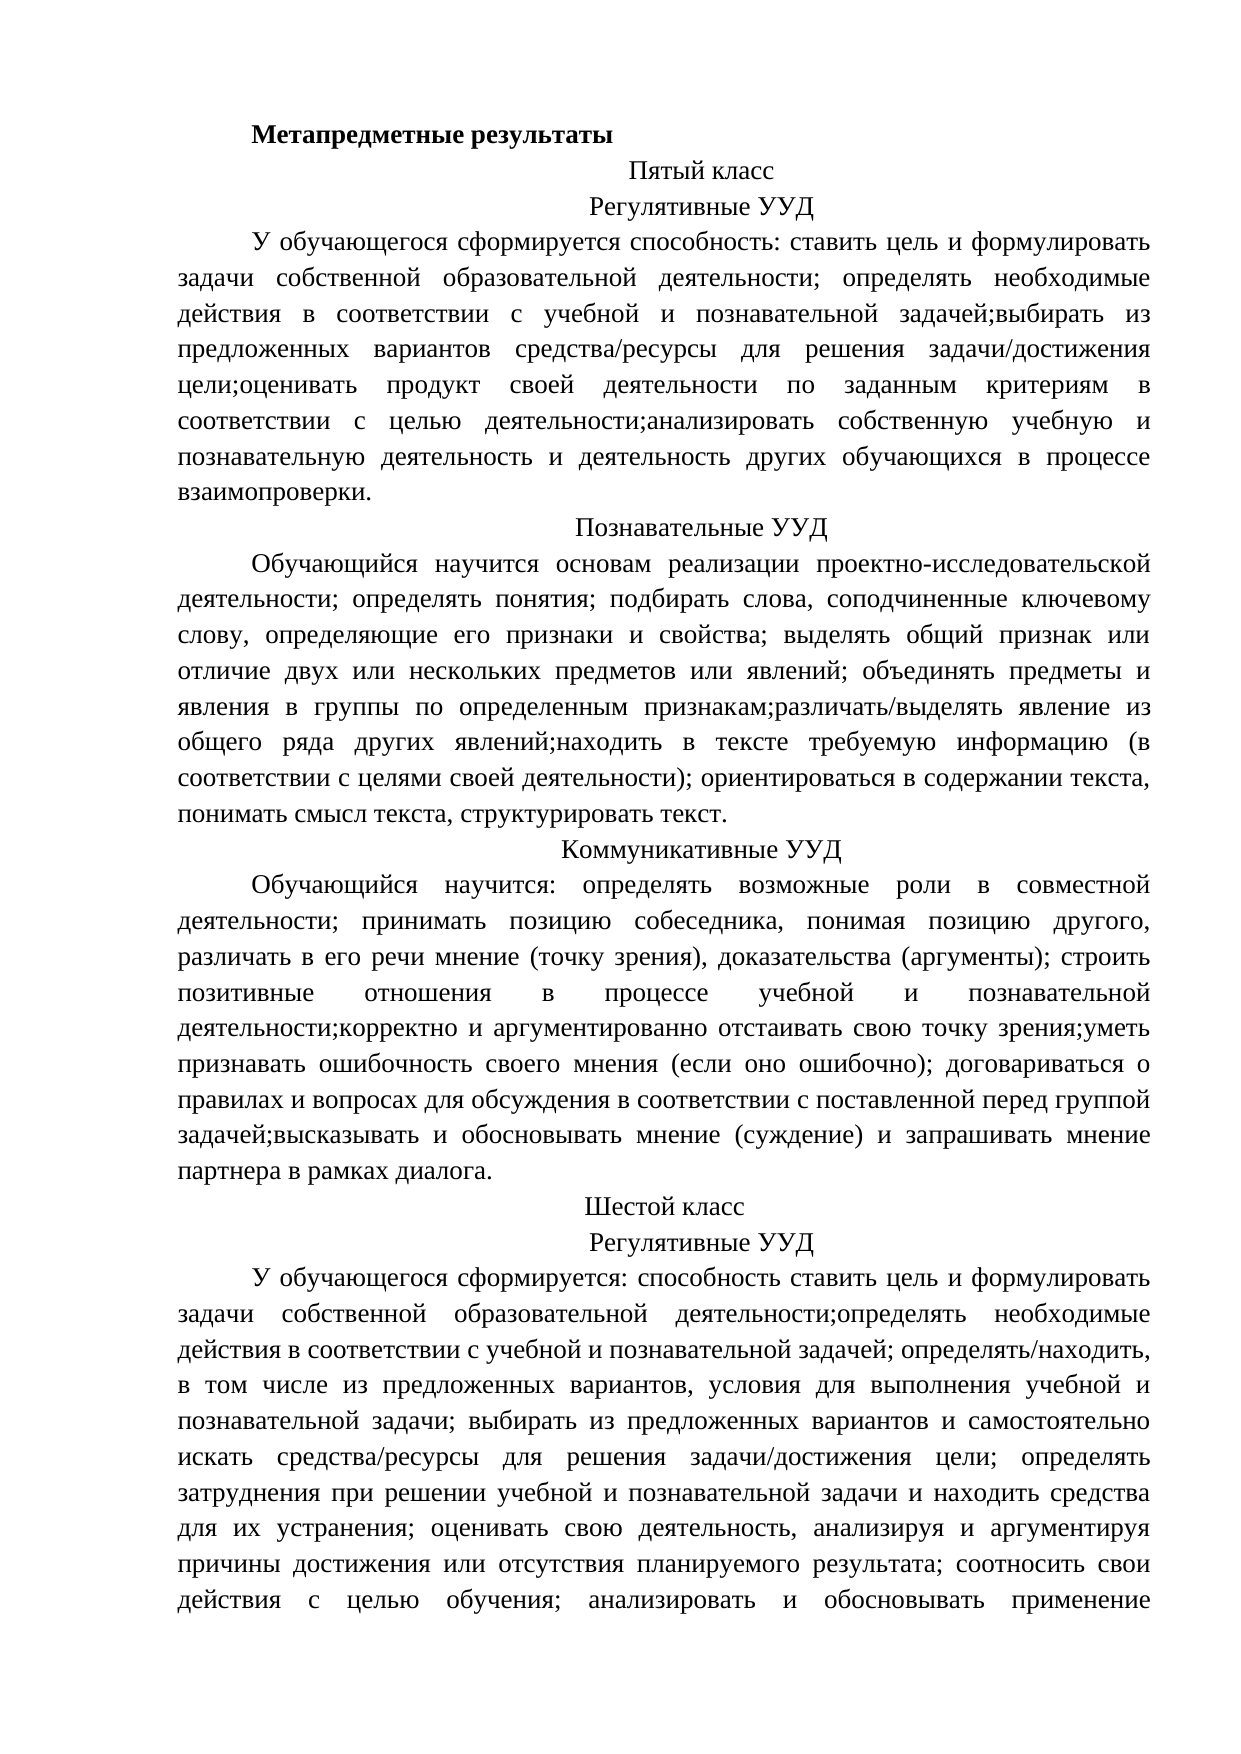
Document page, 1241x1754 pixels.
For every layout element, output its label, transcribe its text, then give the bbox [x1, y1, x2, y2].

text Регулятивные УУД [177, 1226, 1152, 1257]
list Метапредметные результаты [177, 118, 1152, 149]
text Обучающийся научится основам реализации проектно-исследовательской деятельности; определять понятия; подбирать слова, соподчиненные ключевому слову, определяющие его признаки и свойства; выделять общий признак или отличие двух или нескольких предметов или явлений; объединять предметы и явления в группы по определенным признакам;различать/выделять явление из общего ряда других явлений;находить в тексте требуемую информацию (в соответствии с целями своей деятельности); ориентироваться в содержании текста, понимать смысл текста, структурировать текст. [177, 547, 1152, 828]
text Познавательные УУД [177, 511, 1152, 542]
text Пятый класс [177, 154, 1152, 185]
text У обучающегося сформируется способность: ставить цель и формулировать задачи собственной образовательной деятельности; определять необходимые действия в соответствии с учебной и познавательной задачей;выбирать из предложенных вариантов средства/ресурсы для решения задачи/достижения цели;оценивать продукт своей деятельности по заданным критериям в соответствии с целью деятельности;анализировать собственную учебную и познавательную деятельность и деятельность других обучающихся в процессе взаимопроверки. [177, 225, 1152, 507]
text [177, 1261, 1152, 1614]
text Регулятивные УУД [177, 189, 1152, 221]
text Обучающийся научится: определять возможные роли в совместной деятельности; принимать позицию собеседника, понимая позицию другого, различать в его речи мнение (точку зрения), доказательства (аргументы); строить позитивные отношения в процессе учебной и познавательной деятельности;корректно и аргументированно отстаивать свою точку зрения;уметь признавать ошибочность своего мнения (если оно ошибочно); договариваться о правилах и вопросах для обсуждения в соответствии с поставленной перед группой задачей;высказывать и обосновывать мнение (суждение) и запрашивать мнение партнера в рамках диалога. [177, 868, 1152, 1185]
text Шестой класс [177, 1190, 1152, 1221]
text Коммуникативные УУД [177, 833, 1152, 864]
